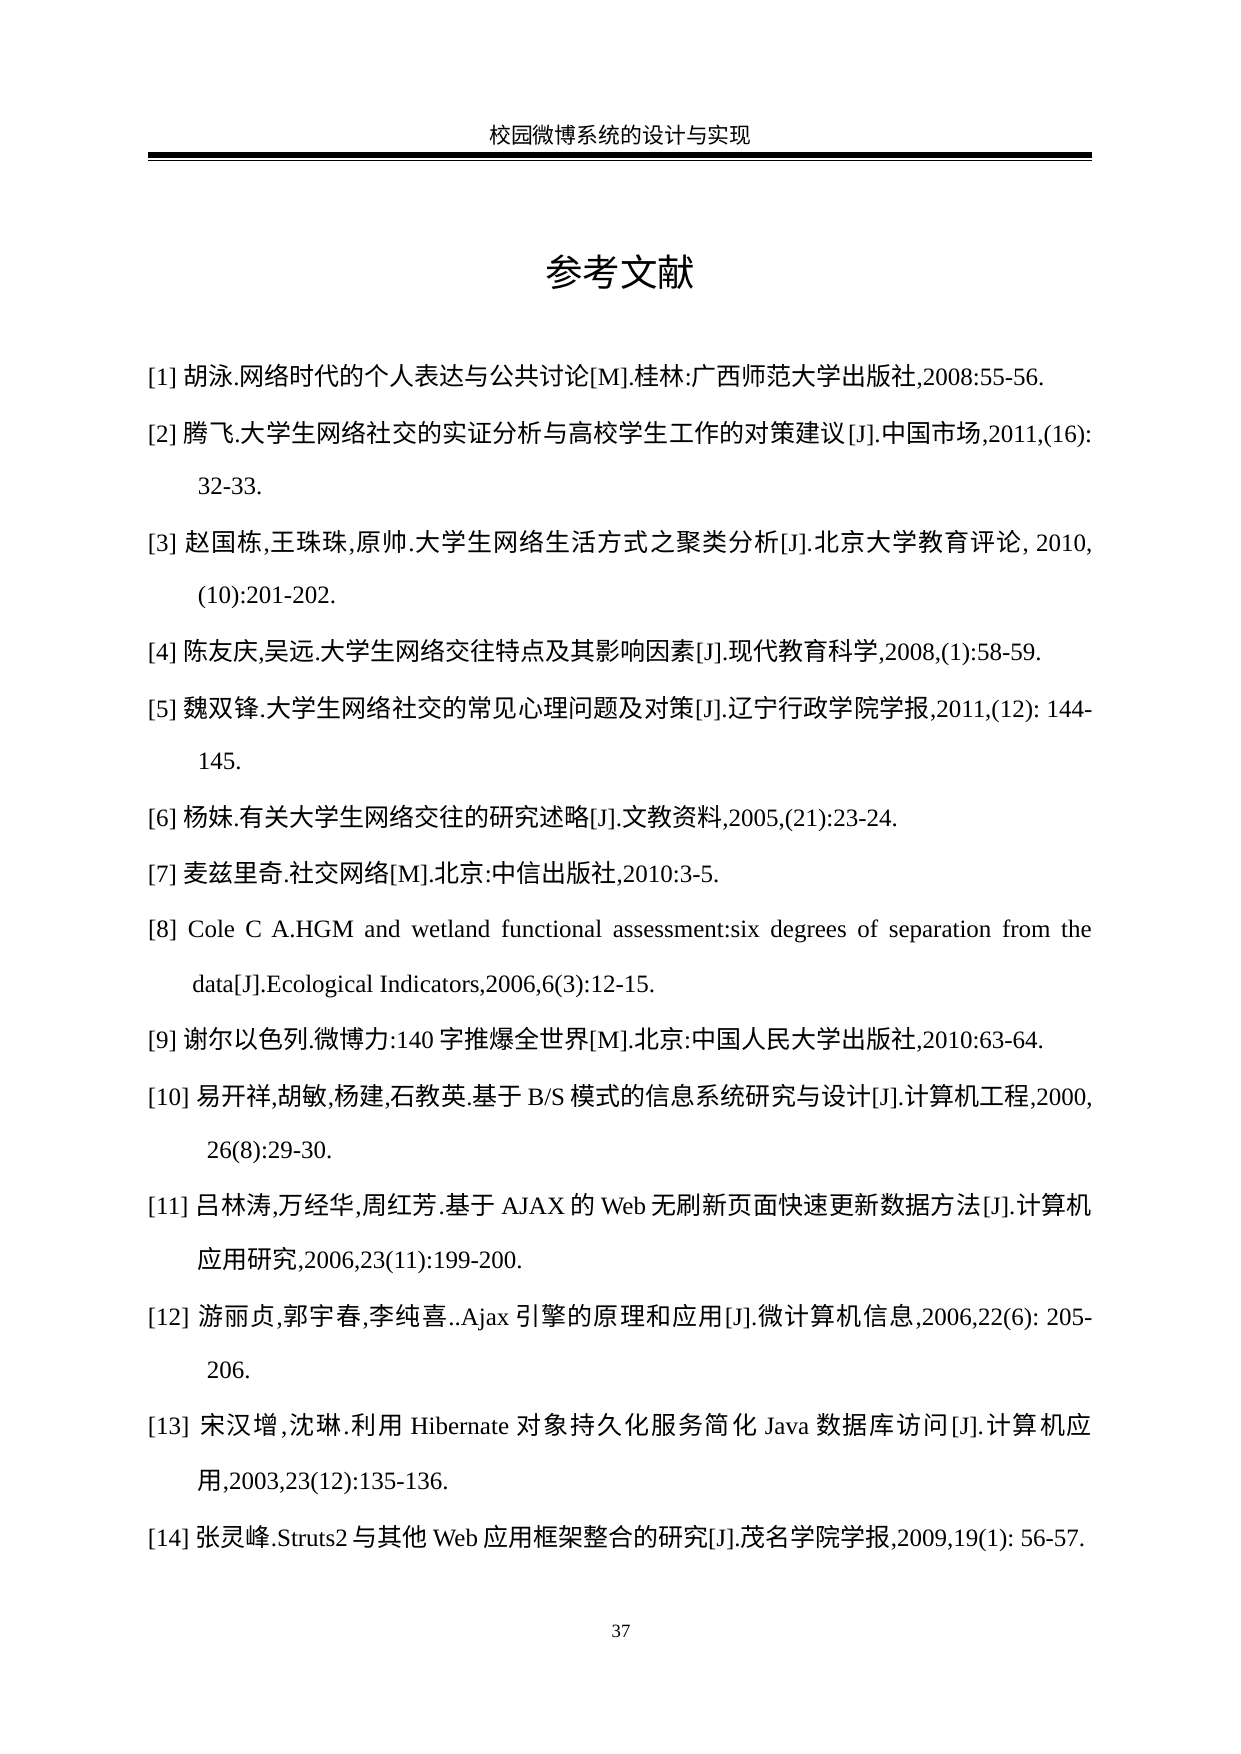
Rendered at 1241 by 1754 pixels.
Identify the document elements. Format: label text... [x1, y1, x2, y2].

text [9] 谢尔以色列.微博力:140字推爆全世界[M].北京:中国人民大学出版社,2010:63-64. [148, 1017, 1092, 1059]
text [14] 张灵峰.Struts2与其他Web应用框架整合的研究[J].茂名学院学报,2009,19(1): 56-57. [148, 1514, 1092, 1556]
text [2] 腾飞.大学生网络社交的实证分析与高校学生工作的对策建议[J].中国市场,2011,(16): 32-33. [148, 410, 1092, 507]
text [3] 赵国栋,王珠珠,原帅.大学生网络生活方式之聚类分析[J].北京大学教育评论, 2010,(10):201-202. [148, 519, 1092, 616]
text [13] 宋汉增,沈琳.利用Hibernate对象持久化服务简化Java数据库访问[J].计算机应用,2003,23(12):135-136. [148, 1403, 1092, 1499]
text [8] Cole C A.HGM and wetland functional assessment:six degrees of separation from the data[J].Ecological Indicators,2006,6(3):12-15. [148, 908, 1092, 1004]
text [11] 吕林涛,万经华,周红芳.基于AJAX的Web无刷新页面快速更新数据方法[J].计算机应用研究,2006,23(11):199-200. [148, 1183, 1092, 1279]
text [6] 杨妹.有关大学生网络交往的研究述略[J].文教资料,2005,(21):23-24. [148, 794, 1092, 836]
text [5] 魏双锋.大学生网络社交的常见心理问题及对策[J].辽宁行政学院学报,2011,(12): 144-145. [148, 685, 1092, 781]
text 参考文献 [148, 228, 1092, 312]
text [10] 易开祥,胡敏,杨建,石教英.基于B/S模式的信息系统研究与设计[J].计算机工程,2000, 26(8):29-30. [148, 1074, 1092, 1170]
text [4] 陈友庆,吴远.大学生网络交往特点及其影响因素[J].现代教育科学,2008,(1):58-59. [148, 628, 1092, 670]
text [7] 麦兹里奇.社交网络[M].北京:中信出版社,2010:3-5. [148, 851, 1092, 893]
text [1] 胡泳.网络时代的个人表达与公共讨论[M].桂林:广西师范大学出版社,2008:55-56. [148, 353, 1092, 395]
text [12] 游丽贞,郭宇春,李纯喜..Ajax引擎的原理和应用[J].微计算机信息,2006,22(6): 205-206. [148, 1294, 1092, 1390]
